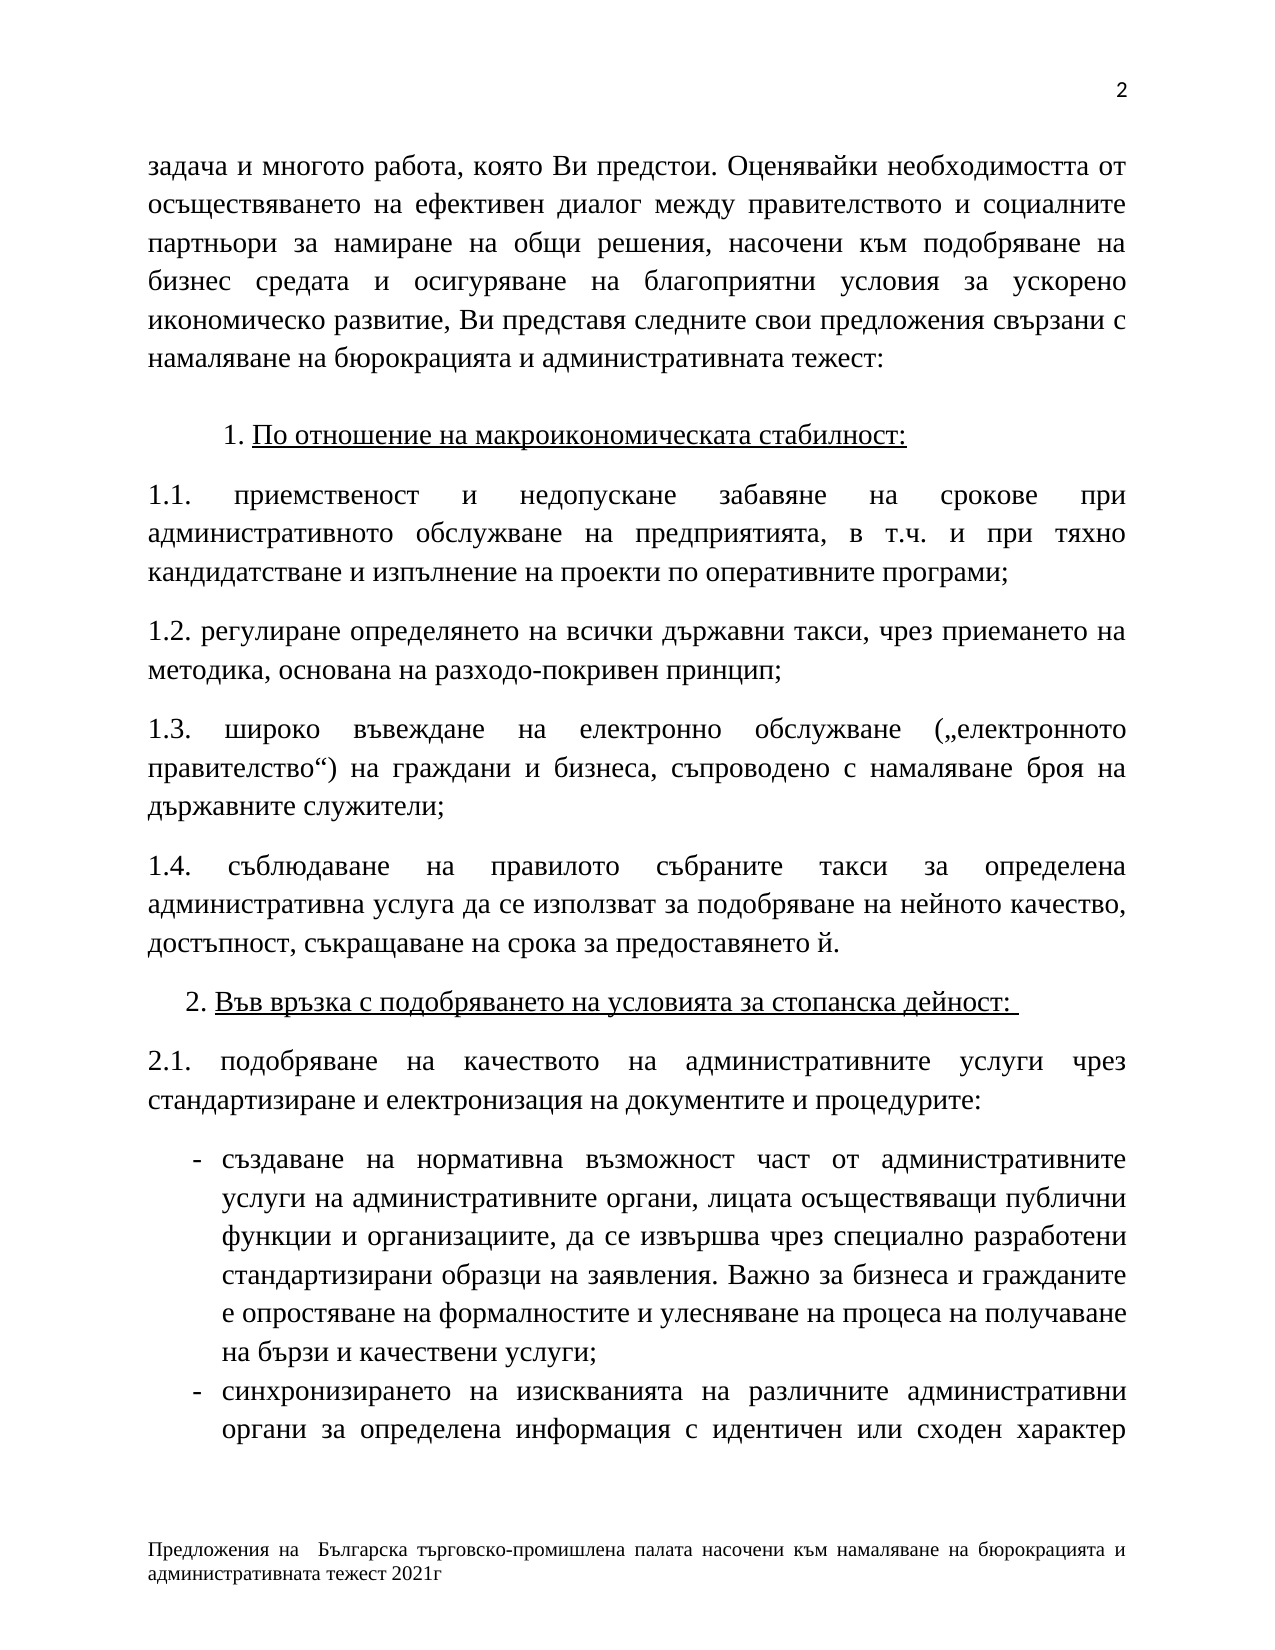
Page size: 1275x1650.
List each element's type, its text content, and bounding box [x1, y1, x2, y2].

text 1.4. съблюдаване на правилото събраните такси за определена административна услуга да се използват за подобряване на нейното качество, достъпност, съкращаване на срока за предоставянето й. [148, 848, 1127, 958]
text 1.2. регулиране определянето на всички държавни такси, чрез приемането на методика, основана на разходо-покривен принцип; [148, 613, 1127, 685]
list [192, 1373, 1127, 1445]
text 2. Във връзка с подобряването на условията за стопанска дейност: [185, 984, 1127, 1018]
text 1.3. широко въвеждане на електронно обслужване („електронното правителство“) на граждани и бизнеса, съпроводено с намаляване броя на държавните служители; [148, 711, 1127, 822]
text 1.1. приемственост и недопускане забавяне на срокове при административното обслужване на предприятията, в т.ч. и при тяхно кандидатстване и изпълнение на проекти по оперативните програми; [148, 477, 1127, 587]
text 2.1. подобряване на качеството на административните услуги чрез стандартизиране и електронизация на документите и процедурите: [148, 1043, 1127, 1116]
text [148, 148, 1127, 374]
text 1. По отношение на макроикономическата стабилност: [148, 417, 1127, 451]
list създаване на нормативна възможност част от административните услуги на административните органи, лицата осъществяващи публични функции и организациите, да се извършва чрез специално разработени стандартизирани образци на заявления. Важно за бизнеса и гражданите е опростяване на формалностите и улесняване на процеса на получаване на бързи и качествени услуги; [192, 1141, 1127, 1368]
